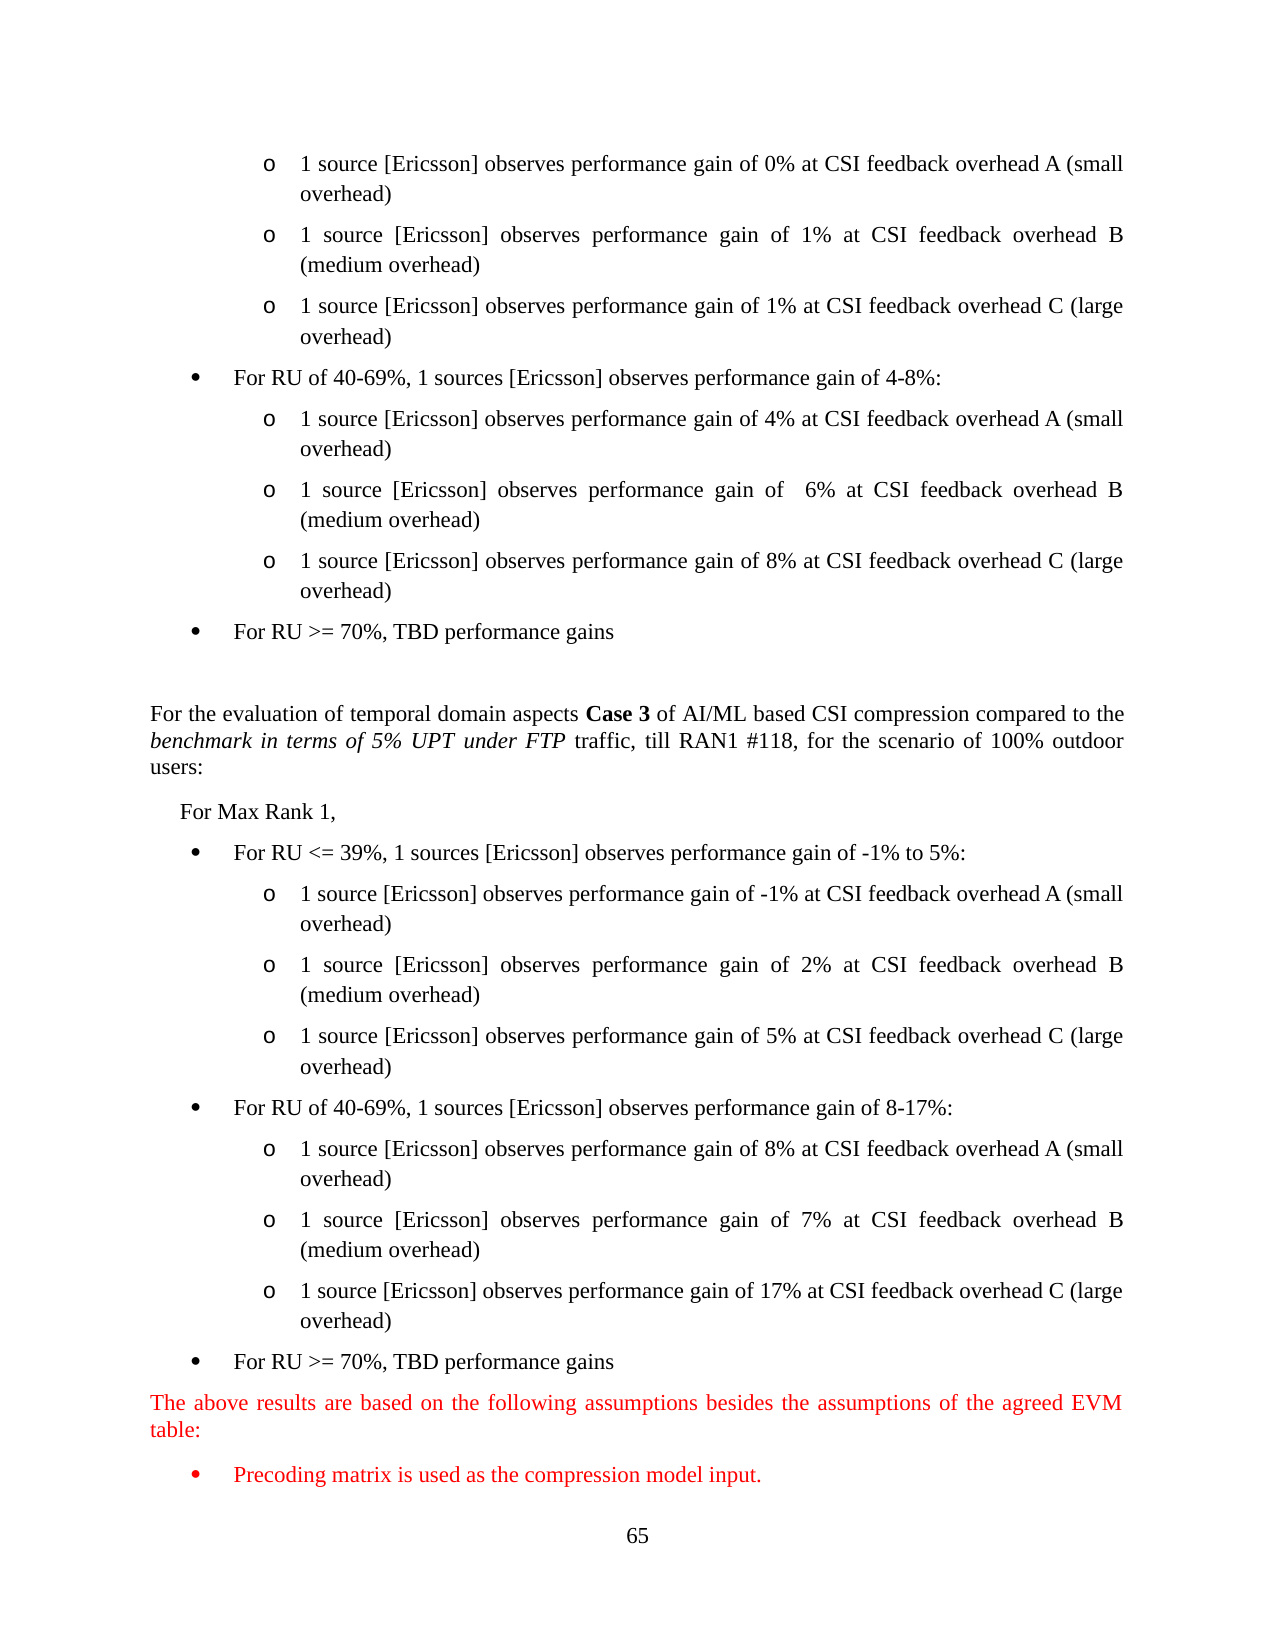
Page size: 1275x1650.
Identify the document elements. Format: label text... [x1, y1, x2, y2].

text For the evaluation of temporal domain aspects Case 3 of AI/ML based CSI compression compared to the benchmark in terms of 5% UPT under FTP traffic, till RAN1 #118, for the scenario of 100% outdoor users: [150, 700, 1125, 779]
list For RU of 40-69%, 1 sources [Ericsson] observes performance gain of 8-17%: [192, 1094, 1125, 1120]
list For RU <= 39%, 1 sources [Ericsson] observes performance gain of -1% to 5%: [192, 839, 1125, 865]
list 1 source [Ericsson] observes performance gain of 6% at CSI feedback overhead B (medium overhead) [262, 476, 1125, 533]
text The above results are based on the following assumptions besides the assumptions of the agreed EVM table: [150, 1389, 1125, 1442]
list For RU >= 70%, TBD performance gains [192, 618, 1125, 645]
list 1 source [Ericsson] observes performance gain of 8% at CSI feedback overhead A (small overhead) [262, 1135, 1125, 1191]
list 1 source [Ericsson] observes performance gain of 4% at CSI feedback overhead A (small overhead) [262, 405, 1125, 461]
list For RU >= 70%, TBD performance gains [192, 1348, 1125, 1375]
list 1 source [Ericsson] observes performance gain of 17% at CSI feedback overhead C (large overhead) [262, 1277, 1125, 1334]
list 1 source [Ericsson] observes performance gain of 0% at CSI feedback overhead A (small overhead) [262, 150, 1125, 207]
text For Max Rank 1, [179, 798, 1125, 824]
list 1 source [Ericsson] observes performance gain of 8% at CSI feedback overhead C (large overhead) [262, 547, 1125, 604]
list 1 source [Ericsson] observes performance gain of 2% at CSI feedback overhead B (medium overhead) [262, 951, 1125, 1008]
list 1 source [Ericsson] observes performance gain of 5% at CSI feedback overhead C (large overhead) [262, 1022, 1125, 1079]
list 1 source [Ericsson] observes performance gain of -1% at CSI feedback overhead A (small overhead) [262, 880, 1125, 937]
list Precoding matrix is used as the compression model input. [192, 1461, 1125, 1487]
list 1 source [Ericsson] observes performance gain of 7% at CSI feedback overhead B (medium overhead) [262, 1206, 1125, 1263]
list For RU of 40-69%, 1 sources [Ericsson] observes performance gain of 4-8%: [192, 364, 1125, 390]
list 1 source [Ericsson] observes performance gain of 1% at CSI feedback overhead C (large overhead) [262, 292, 1125, 349]
list 1 source [Ericsson] observes performance gain of 1% at CSI feedback overhead B (medium overhead) [262, 221, 1125, 278]
